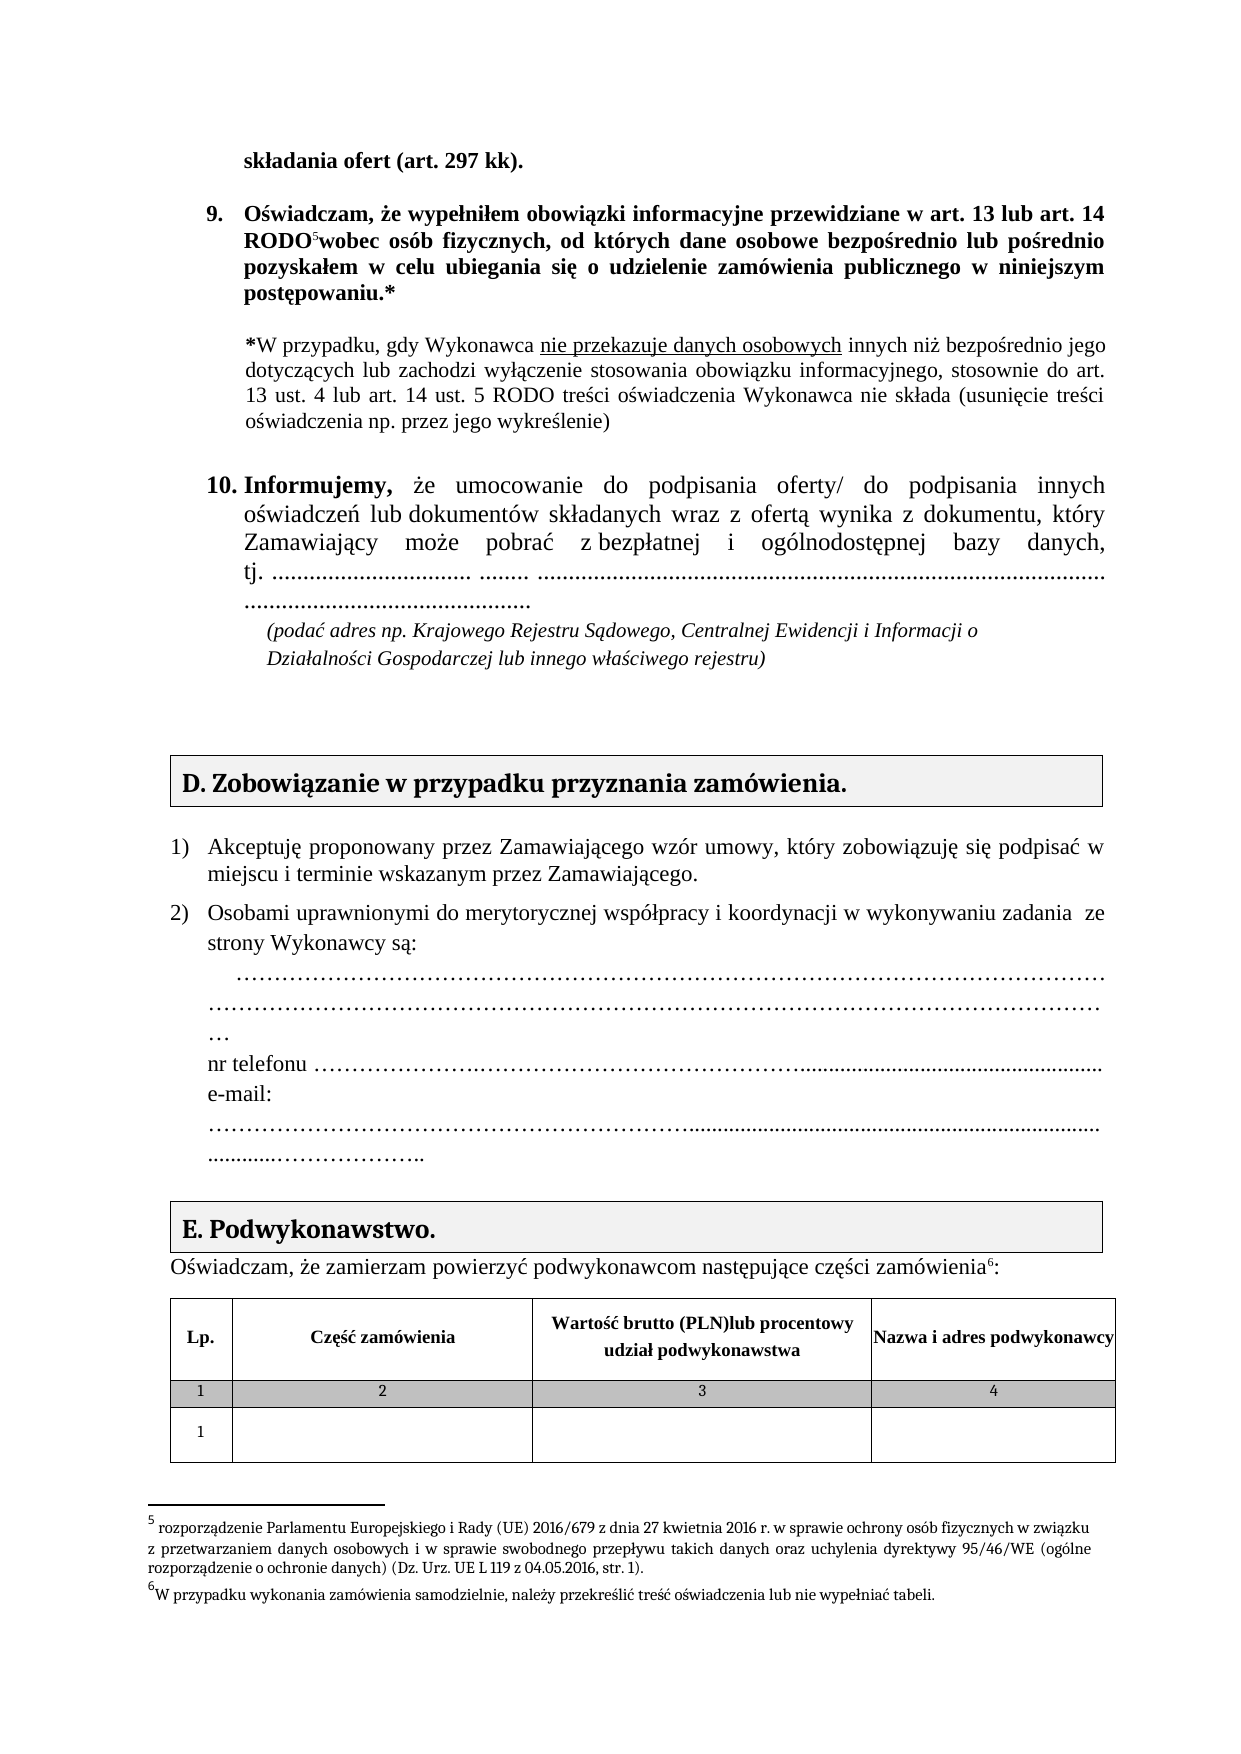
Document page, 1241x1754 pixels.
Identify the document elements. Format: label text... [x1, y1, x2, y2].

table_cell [159, 148, 1117, 755]
table_cell Akceptuję proponowany przez Zamawiającego wzór umowy, który zobowiązuję się podpisać w miejscu i terminie wskazanym przez Zamawiającego. Osobami uprawnionymi do merytorycznej współpracy i koordynacji w wykonywaniu zadania ze strony Wykonawcy są: ……………………………………………………………………………………………………………………………………………………………………………………………………………… nr telefonu ………………….……………………………………..................................................... e-mail: ………………………………………………………....................................................................................……………….. [159, 755, 1117, 1201]
table_cell Oświadczam, że zamierzam powierzyć podwykonawcom następujące części zamówienia: [159, 1201, 1117, 1498]
